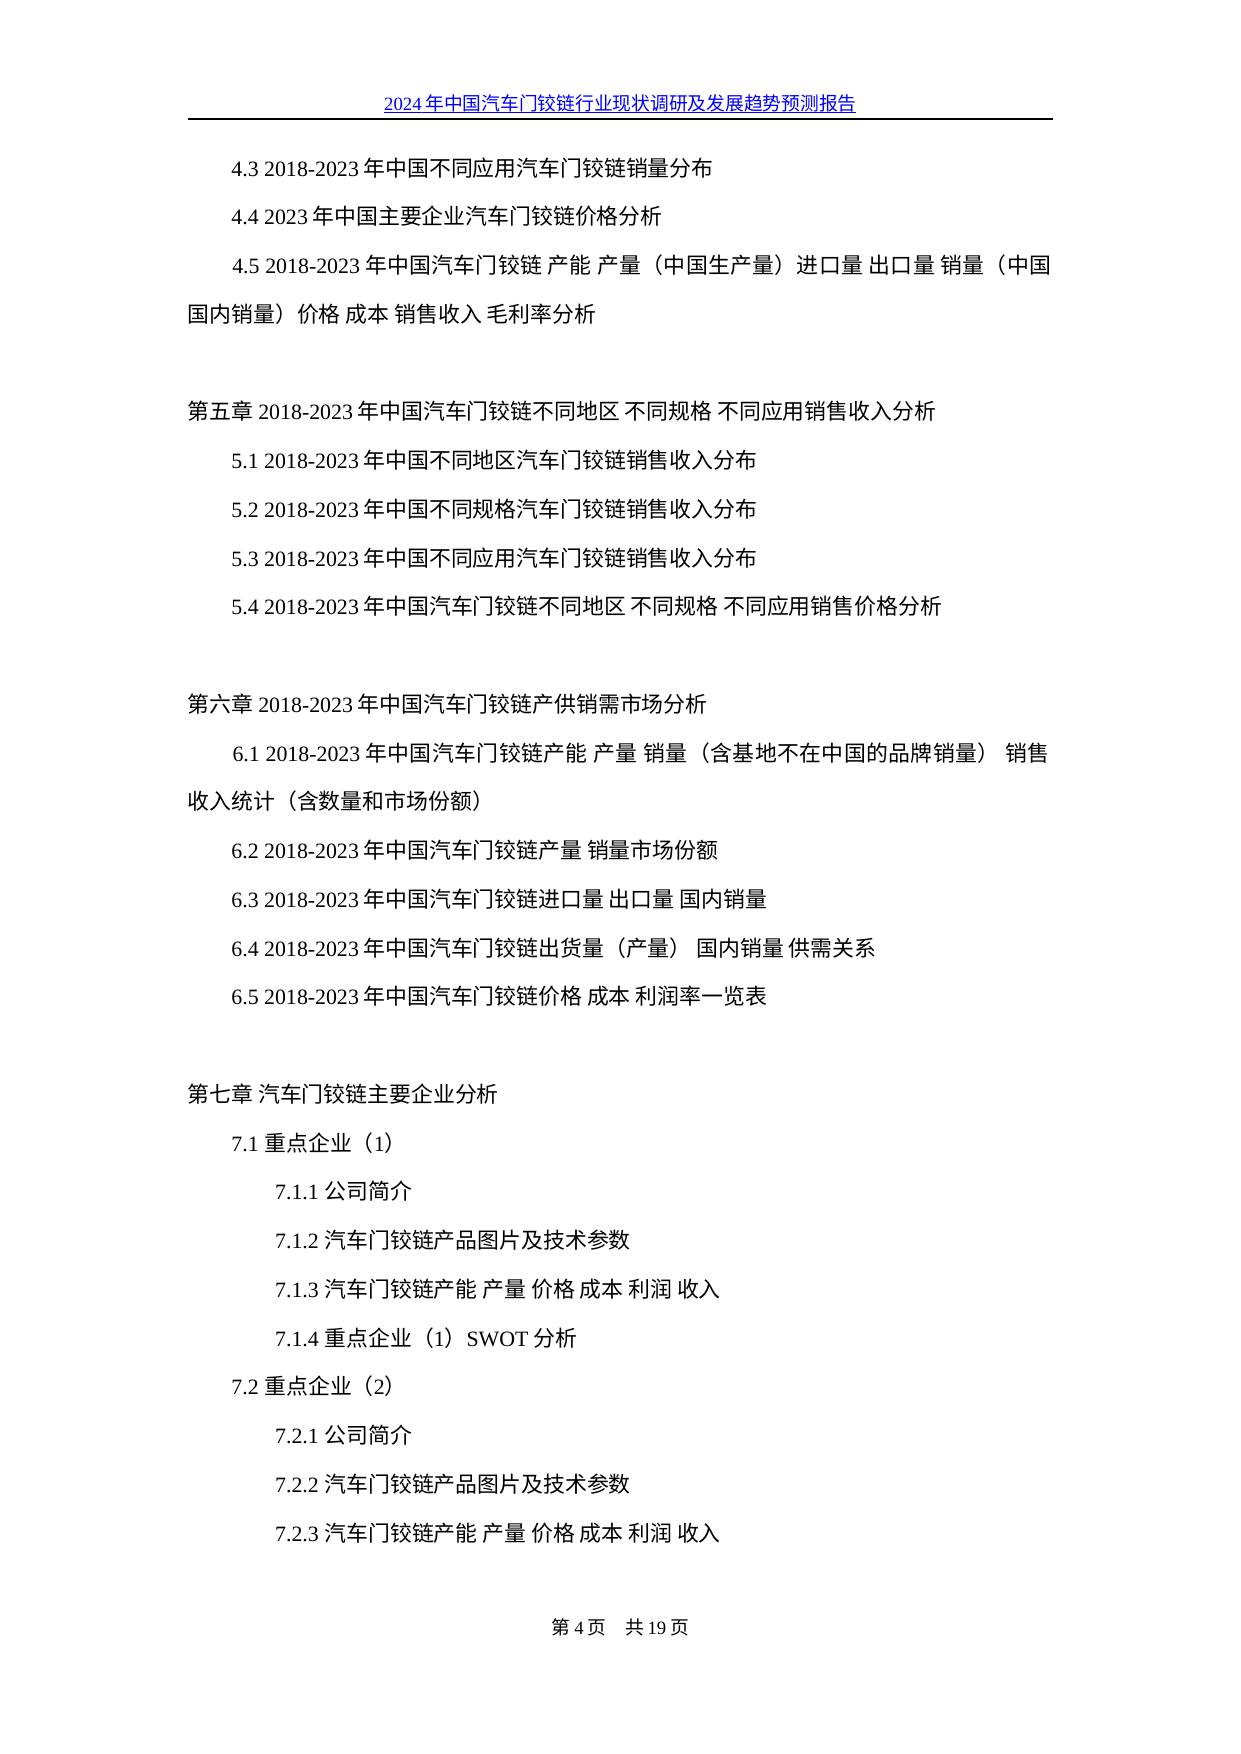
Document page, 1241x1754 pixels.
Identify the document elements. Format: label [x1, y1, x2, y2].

text [187, 150, 1053, 1548]
